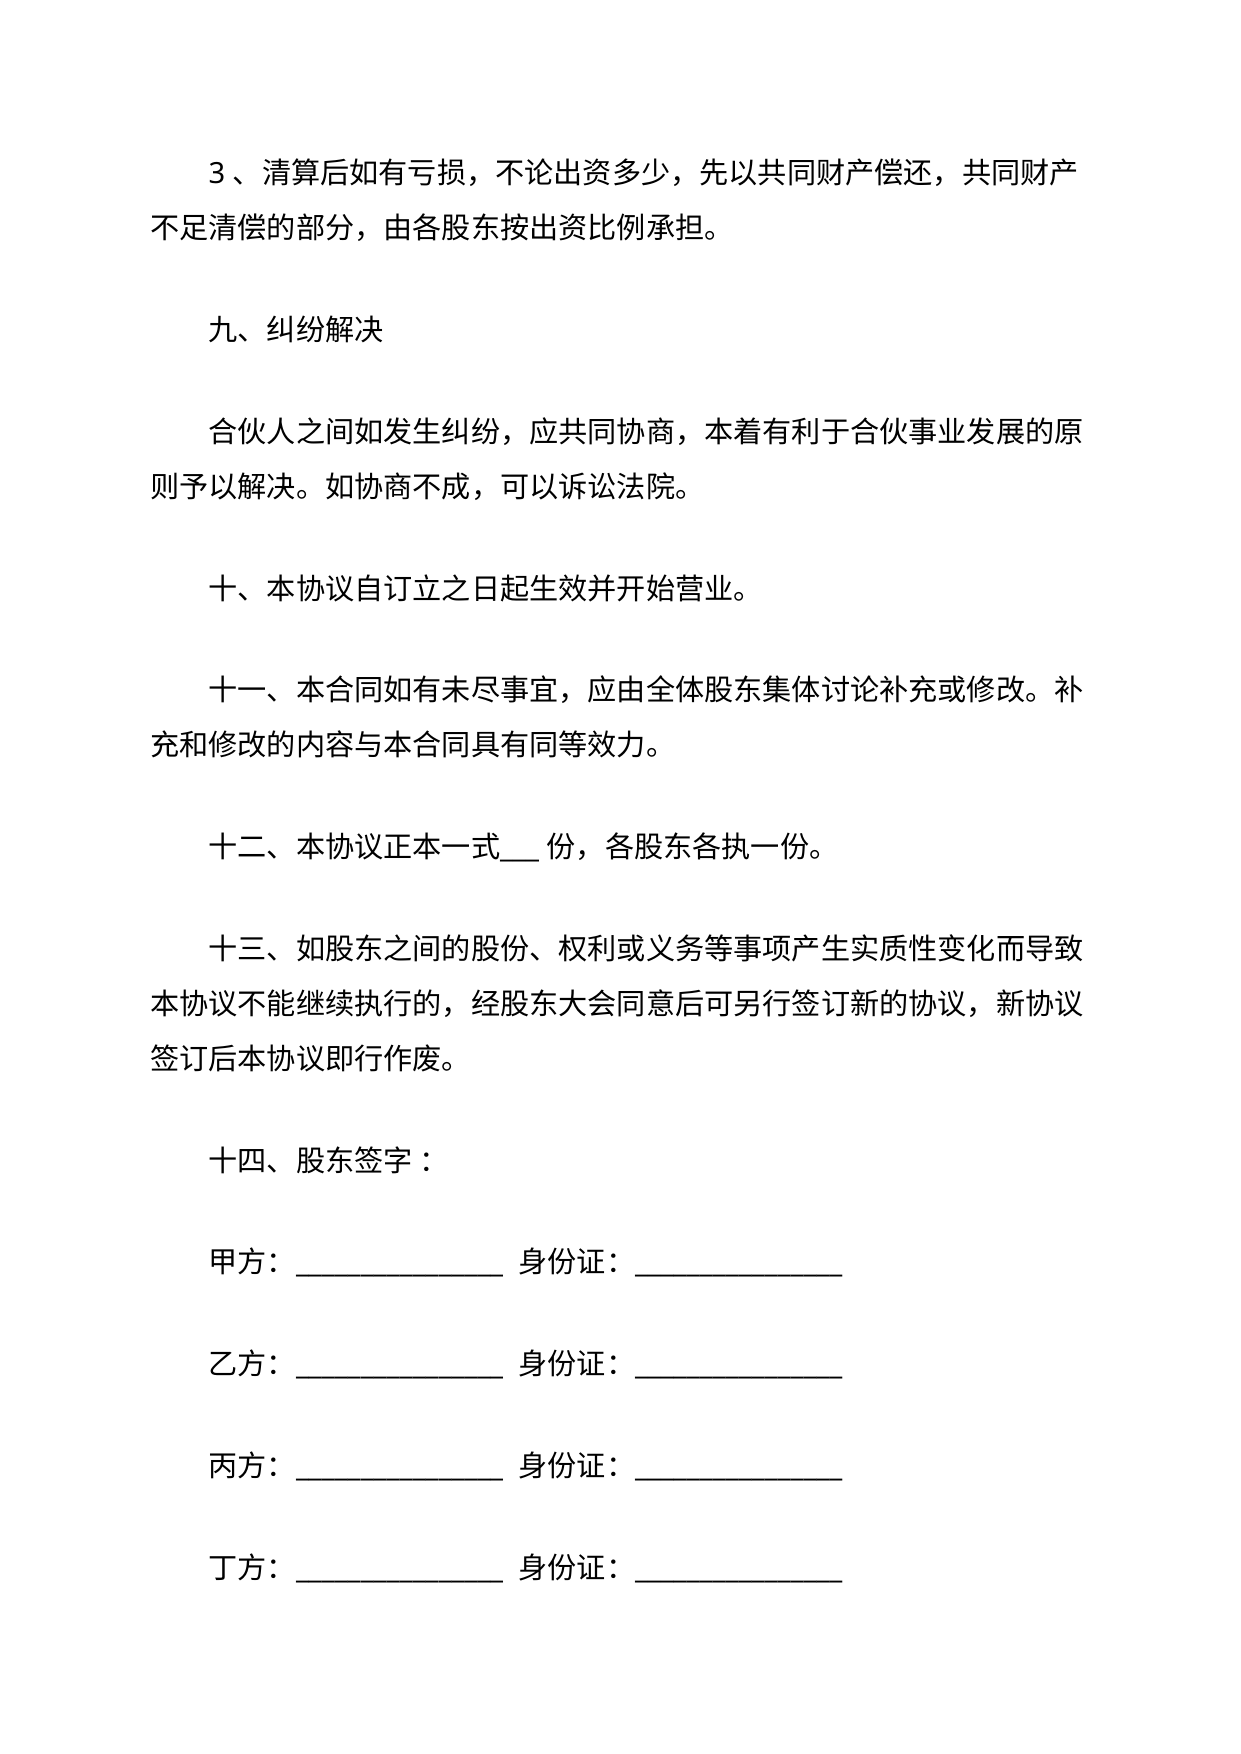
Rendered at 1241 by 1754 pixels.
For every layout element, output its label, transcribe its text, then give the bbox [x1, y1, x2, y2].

text 丁方：________________ 身份证：________________ [150, 1545, 1090, 1587]
text 十四、股东签字 ： [150, 1137, 1090, 1179]
text 乙方：________________ 身份证：________________ [150, 1341, 1090, 1383]
text 十一、本合同如有未尽事宜，应由全体股东集体讨论补充或修改。补充和修改的内容与本合同具有同等效力。 [150, 667, 1090, 764]
text 十二、本协议正本一式___ 份，各股东各执一份。 [150, 824, 1090, 866]
text 十、本协议自订立之日起生效并开始营业。 [150, 565, 1090, 607]
text 十三、如股东之间的股份、权利或义务等事项产生实质性变化而导致本协议不能继续执行的，经股东大会同意后可另行签订新的协议，新协议签订后本协议即行作废。 [150, 926, 1090, 1078]
text 丙方：________________ 身份证：________________ [150, 1443, 1090, 1485]
text 九、纠纷解决 [150, 307, 1090, 349]
text 合伙人之间如发生纠纷，应共同协商，本着有利于合伙事业发展的原则予以解决。如协商不成，可以诉讼法院。 [150, 408, 1090, 506]
text 甲方：________________ 身份证：________________ [150, 1239, 1090, 1281]
text 3 、清算后如有亏损，不论出资多少，先以共同财产偿还，共同财产不足清偿的部分，由各股东按出资比例承担。 [150, 150, 1090, 247]
